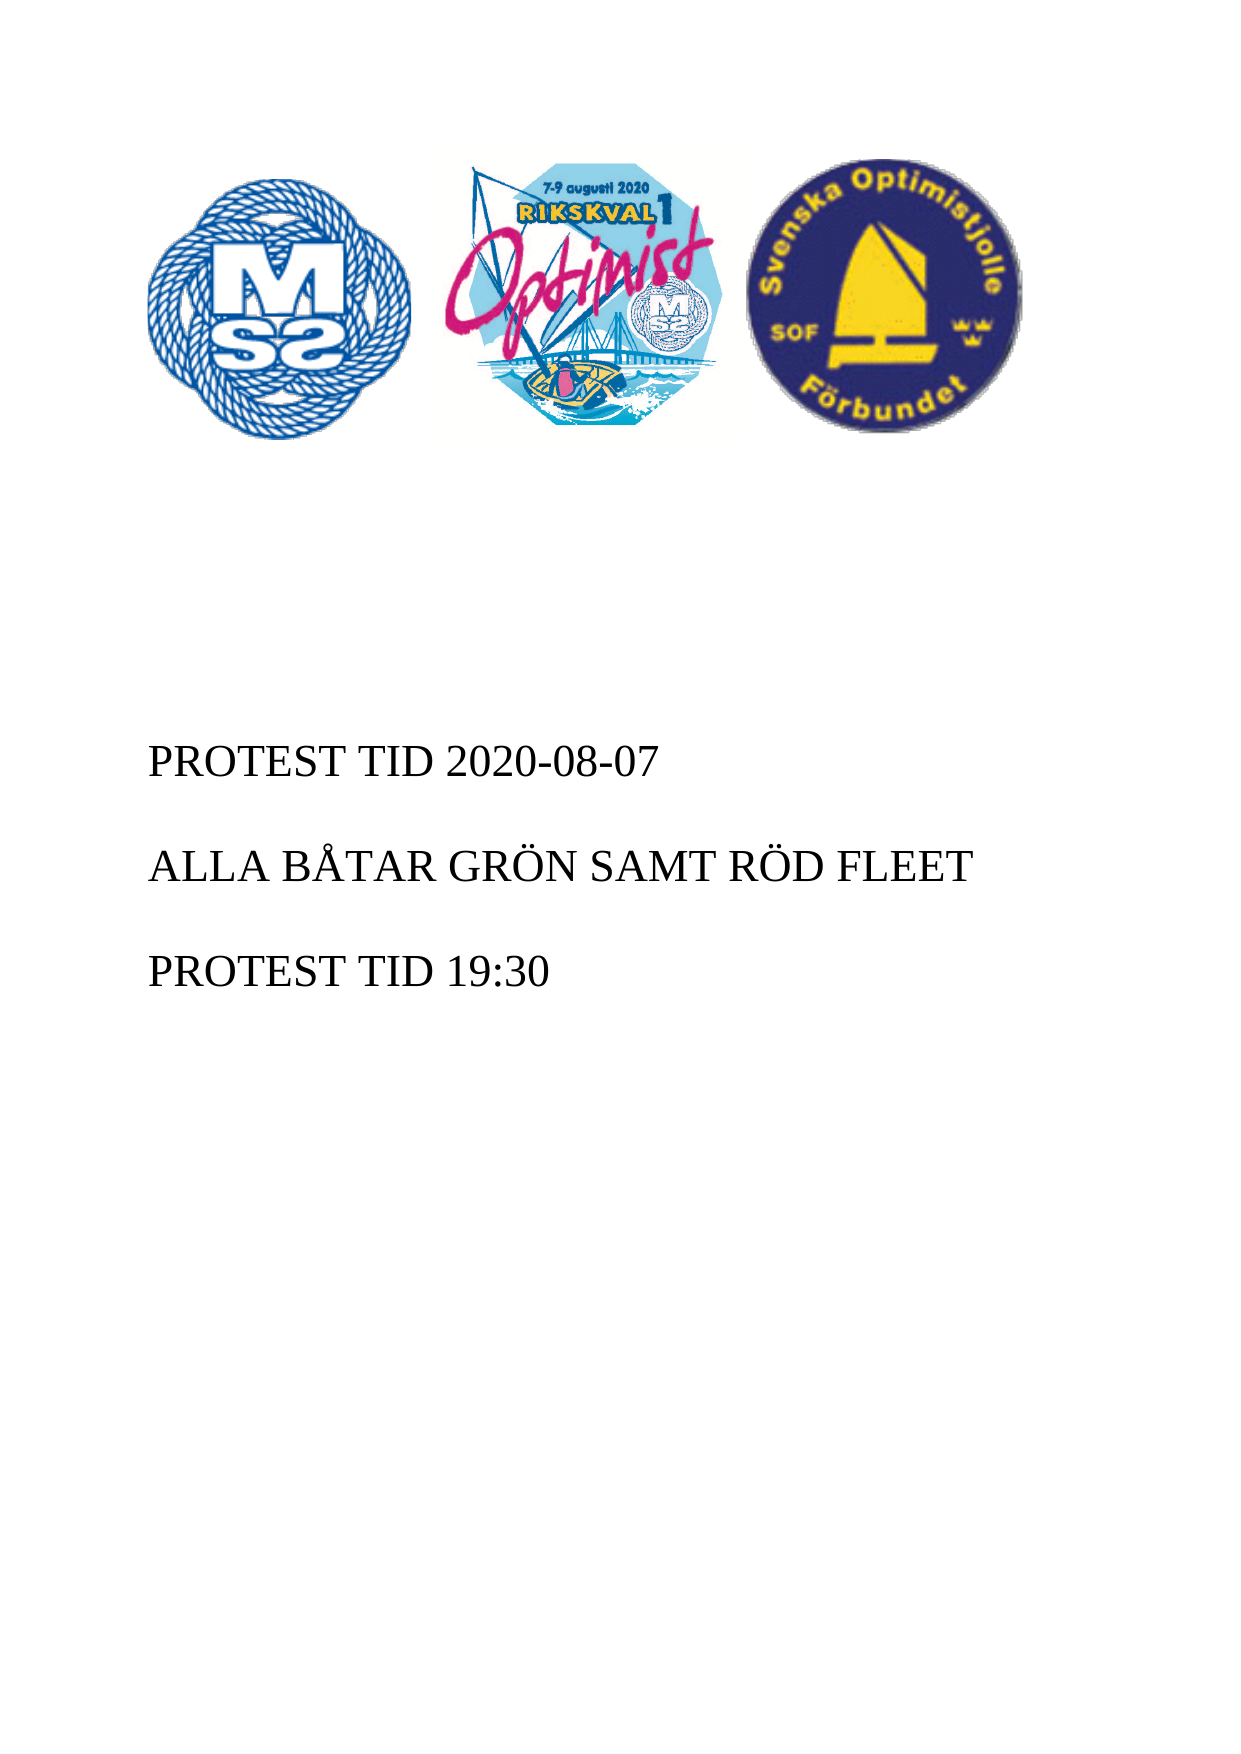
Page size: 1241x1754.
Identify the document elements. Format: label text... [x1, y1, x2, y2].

picture [432, 147, 1027, 440]
text ALLA BÅTAR GRÖN SAMT RÖD FLEET [148, 838, 1093, 891]
picture [147, 179, 412, 440]
text PROTEST TID 19:30 [148, 944, 1093, 997]
text PROTEST TID 2020-08-07 [148, 733, 1093, 786]
